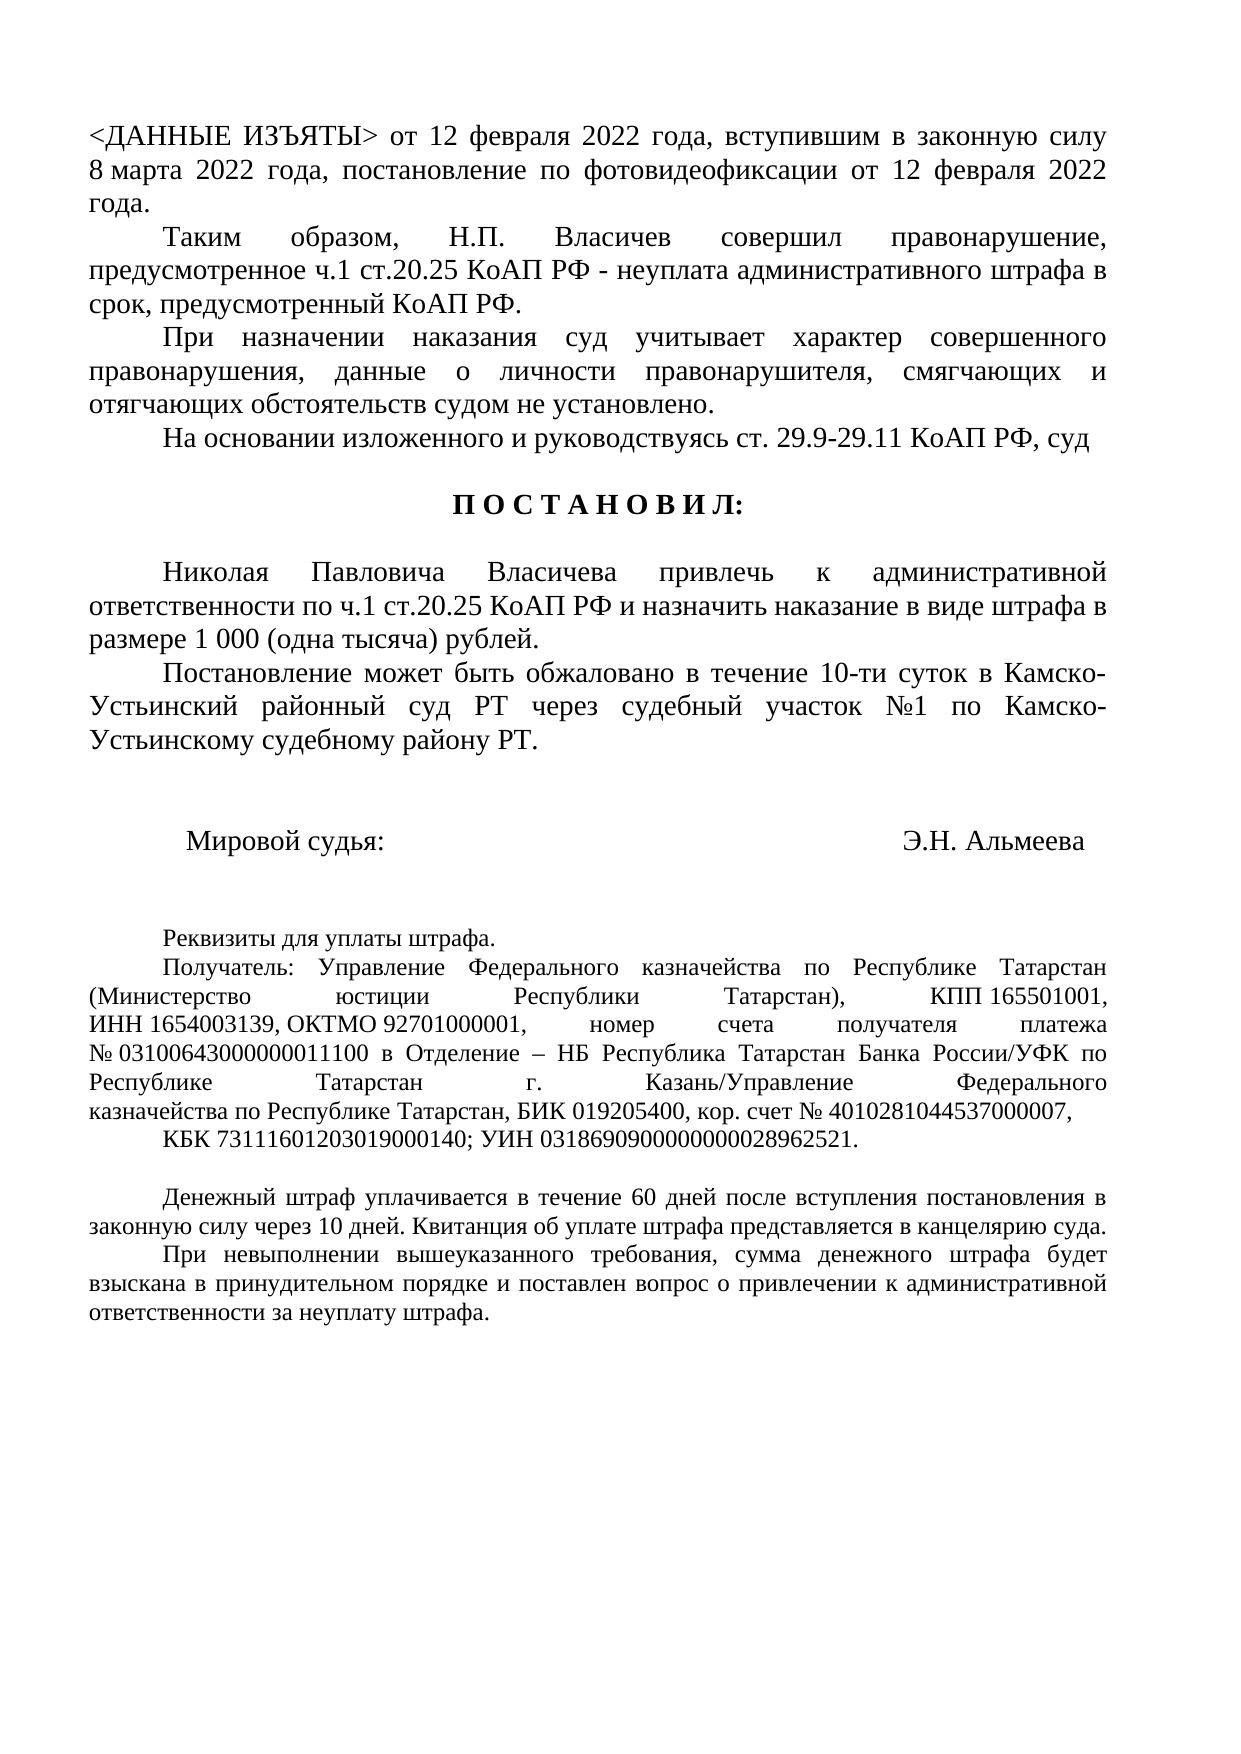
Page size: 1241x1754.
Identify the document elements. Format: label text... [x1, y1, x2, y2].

text П О С Т А Н О В И Л: [89, 487, 1108, 521]
text При назначении наказания суд учитывает характер совершенного правонарушения, данные о личности правонарушителя, смягчающих и отягчающих обстоятельств судом не установлено. [89, 319, 1107, 420]
text Реквизиты для уплаты штрафа. [89, 923, 1108, 952]
text Денежный штраф уплачивается в течение 60 дней после вступления постановления в законную силу через 10 дней. Квитанция об уплате штрафа представляется в канцелярию суда. [89, 1182, 1108, 1239]
text Таким образом, Н.П. Власичев совершил правонарушение, предусмотренное ч.1 ст.20.25 КоАП РФ - неуплата административного штрафа в срок, предусмотренный КоАП РФ. [89, 219, 1108, 319]
text Получатель: Управление Федерального казначейства по Республике Татарстан (Министерство юстиции Республики Татарстан), КПП 165501001, ИНН 1654003139, ОКТМО 92701000001, номер счета получателя платежа № 03100643000000011100 в Отделение – НБ Республика Татарстан Банка России/УФК по Республике Татарстан г. Казань/Управление Федерального казначейства по Республике Татарстан, БИК 019205400, кор. счет № 4010281044537000007, [89, 952, 1108, 1124]
text Постановление может быть обжаловано в течение 10-ти суток в Камско-Устьинский районный суд РТ через судебный участок №1 по Камско-Устьинскому судебному району РТ. [89, 655, 1108, 756]
text КБК 73111601203019000140; УИН 0318690900000000028962521. [89, 1124, 1108, 1153]
text Николая Павловича Власичева привлечь к административной ответственности по ч.1 ст.20.25 КоАП РФ и назначить наказание в виде штрафа в размере 1 000 (одна тысяча) рублей. [89, 554, 1108, 655]
text Мировой судья: Э.Н. Альмеева [89, 823, 1108, 856]
text На основании изложенного и руководствуясь ст. 29.9-29.11 КоАП РФ, суд [89, 420, 1108, 454]
text При невыполнении вышеуказанного требования, сумма денежного штрафа будет взыскана в принудительном порядке и поставлен вопрос о привлечении к административной ответственности за неуплату штрафа. [89, 1239, 1108, 1326]
